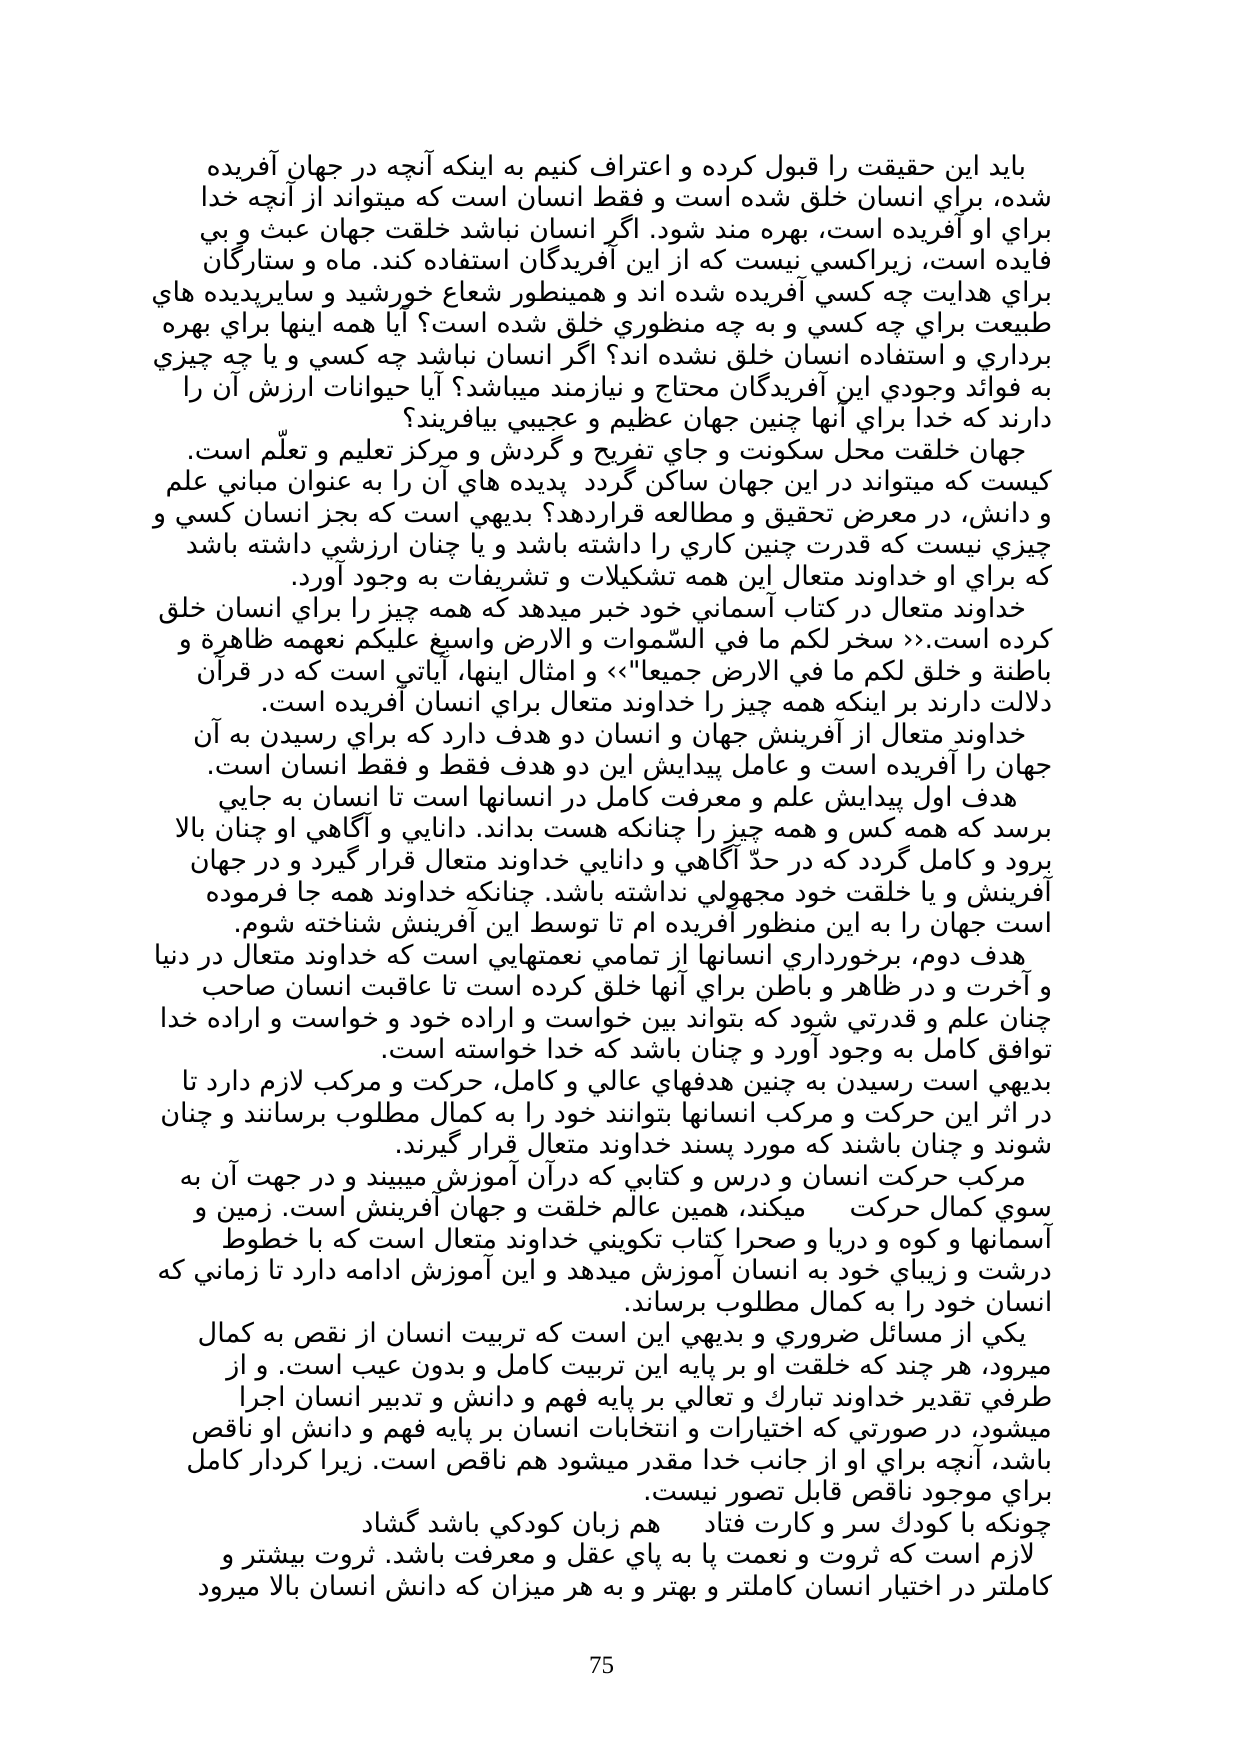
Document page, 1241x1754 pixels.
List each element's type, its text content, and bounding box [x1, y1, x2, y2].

text بديهي است رسيدن به چنين هدفهاي عالي و كامل، حركت و مركب لازم دارد تا در اثر اين حركت و مركب انسانها بتوانند خود را به كمال مطلوب برسانند و چنان شوند و چنان باشند كه مورد پسند خداوند متعال قرار گيرند. [150, 1065, 1053, 1160]
text مركب حركت انسان و درس و كتابي كه درآن آموزش مي‏بيند و در جهت آن به سوي كمال حركت مي‏كند، همين عالم خلقت و جهان آفرينش است. زمين و آسمانها و كوه و دريا و صحرا كتاب تكويني خداوند متعال است كه با خطوط درشت و زيباي خود به انسان آموزش مي‏دهد و اين آموزش ادامه دارد تا زماني كه انسان خود را به كمال مطلوب برساند. [150, 1160, 1053, 1318]
text هدف دوم، برخورداري انسانها از تمامي نعمتهايي است كه خداوند متعال در دنيا و آخرت و در ظاهر و باطن براي آنها خلق كرده است تا عاقبت انسان صاحب چنان علم و قدرتي شود كه بتواند بين خواست و اراده خود و خواست و اراده خدا توافق كامل به وجود آورد و چنان باشد كه خدا خواسته است. [150, 939, 1053, 1065]
text هدف اول پيدايش علم و معرفت كامل در انسانها است تا انسان به جايي برسد كه همه كس و همه چيز را چنانكه هست بداند. دانايي و آگاهي او چنان بالا برود و كامل گردد كه در حدّ آگاهي و دانايي خداوند متعال قرار گيرد و در جهان آفرينش و يا خلقت خود مجهولي نداشته باشد. چنانكه خداوند همه جا فرموده است جهان را به اين منظور آفريده ام تا توسط اين آفرينش شناخته شوم. [150, 781, 1053, 939]
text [150, 1539, 1053, 1602]
text خداوند متعال در كتاب آسماني خود خبر مي‏دهد كه همه چيز را براي انسان خلق كرده است.‹‹ سخر لكم ما في السّموات و الارض واسبغ عليكم نعهمه ظاهرة و باطنة و خلق لكم ما في الارض جميعا"›› و امثال اينها، آياتي است كه در قرآن دلالت دارند بر اينكه همه چيز را خداوند متعال براي انسان آفريده است. [150, 592, 1053, 718]
text خداوند متعال از آفرينش جهان و انسان دو هدف دارد كه براي رسيدن به آن جهان را آفريده است و عامل پيدايش اين دو هدف فقط و فقط انسان است. [150, 718, 1053, 781]
text بايد اين حقيقت را قبول كرده و اعتراف كنيم به اينكه آنچه در جهان آفريده شده، براي انسان خلق شده است و فقط انسان است كه مي‏تواند از آنچه خدا براي او آفريده است، بهره مند شود. اگر انسان نباشد خلقت جهان عبث و بي فايده است، زيراكسي نيست كه از اين آفريدگان استفاده كند. ماه و ستارگان براي هدايت چه كسي آفريده شده اند و همينطور شعاع خورشيد و سايرپديده هاي طبيعت براي چه كسي و به چه منظوري خلق شده است؟ آيا همه اينها براي بهره برداري و استفاده انسان خلق نشده اند؟ اگر انسان نباشد چه كسي و يا چه چيزي به فوائد وجودي اين آفريدگان محتاج و نيازمند مي‏باشد؟ آيا حيوانات ارزش آن را دارند كه خدا براي آنها چنين جهان عظيم و عجيبي بيافريند؟ [150, 150, 1053, 434]
text چونكه با كودك سر و كارت فتاد هم زبان كودكي باشد گشاد [150, 1507, 1053, 1539]
text جهان خلقت محل سكونت و جاي تفريح و گردش و مركز تعليم و تعلّم است. كيست كه مي‏تواند در اين جهان ساكن گردد پديده هاي آن را به عنوان مباني علم و دانش، در معرض تحقيق و مطالعه قراردهد؟ بديهي است كه بجز انسان كسي و چيزي نيست كه قدرت چنين كاري را داشته باشد و يا چنان ارزشي داشته باشد كه براي او خداوند متعال اين همه تشكيلات و تشريفات به وجود آورد. [150, 434, 1053, 592]
text يكي از مسائل ضروري و بديهي اين است كه تربيت انسان از نقص به كمال مي‏رود، هر چند كه خلقت او بر پايه اين تربيت كامل و بدون عيب است. و از طرفي تقدير خداوند تبارك و تعالي بر پايه فهم و دانش و تدبير انسان اجرا مي‏شود، در صورتي كه اختيارات و انتخابات انسان بر پايه فهم و دانش او ناقص باشد، آنچه براي او از جانب خدا مقدر مي‏شود هم ناقص است. زيرا كردار كامل براي موجود ناقص قابل تصور نيست. [150, 1318, 1053, 1507]
